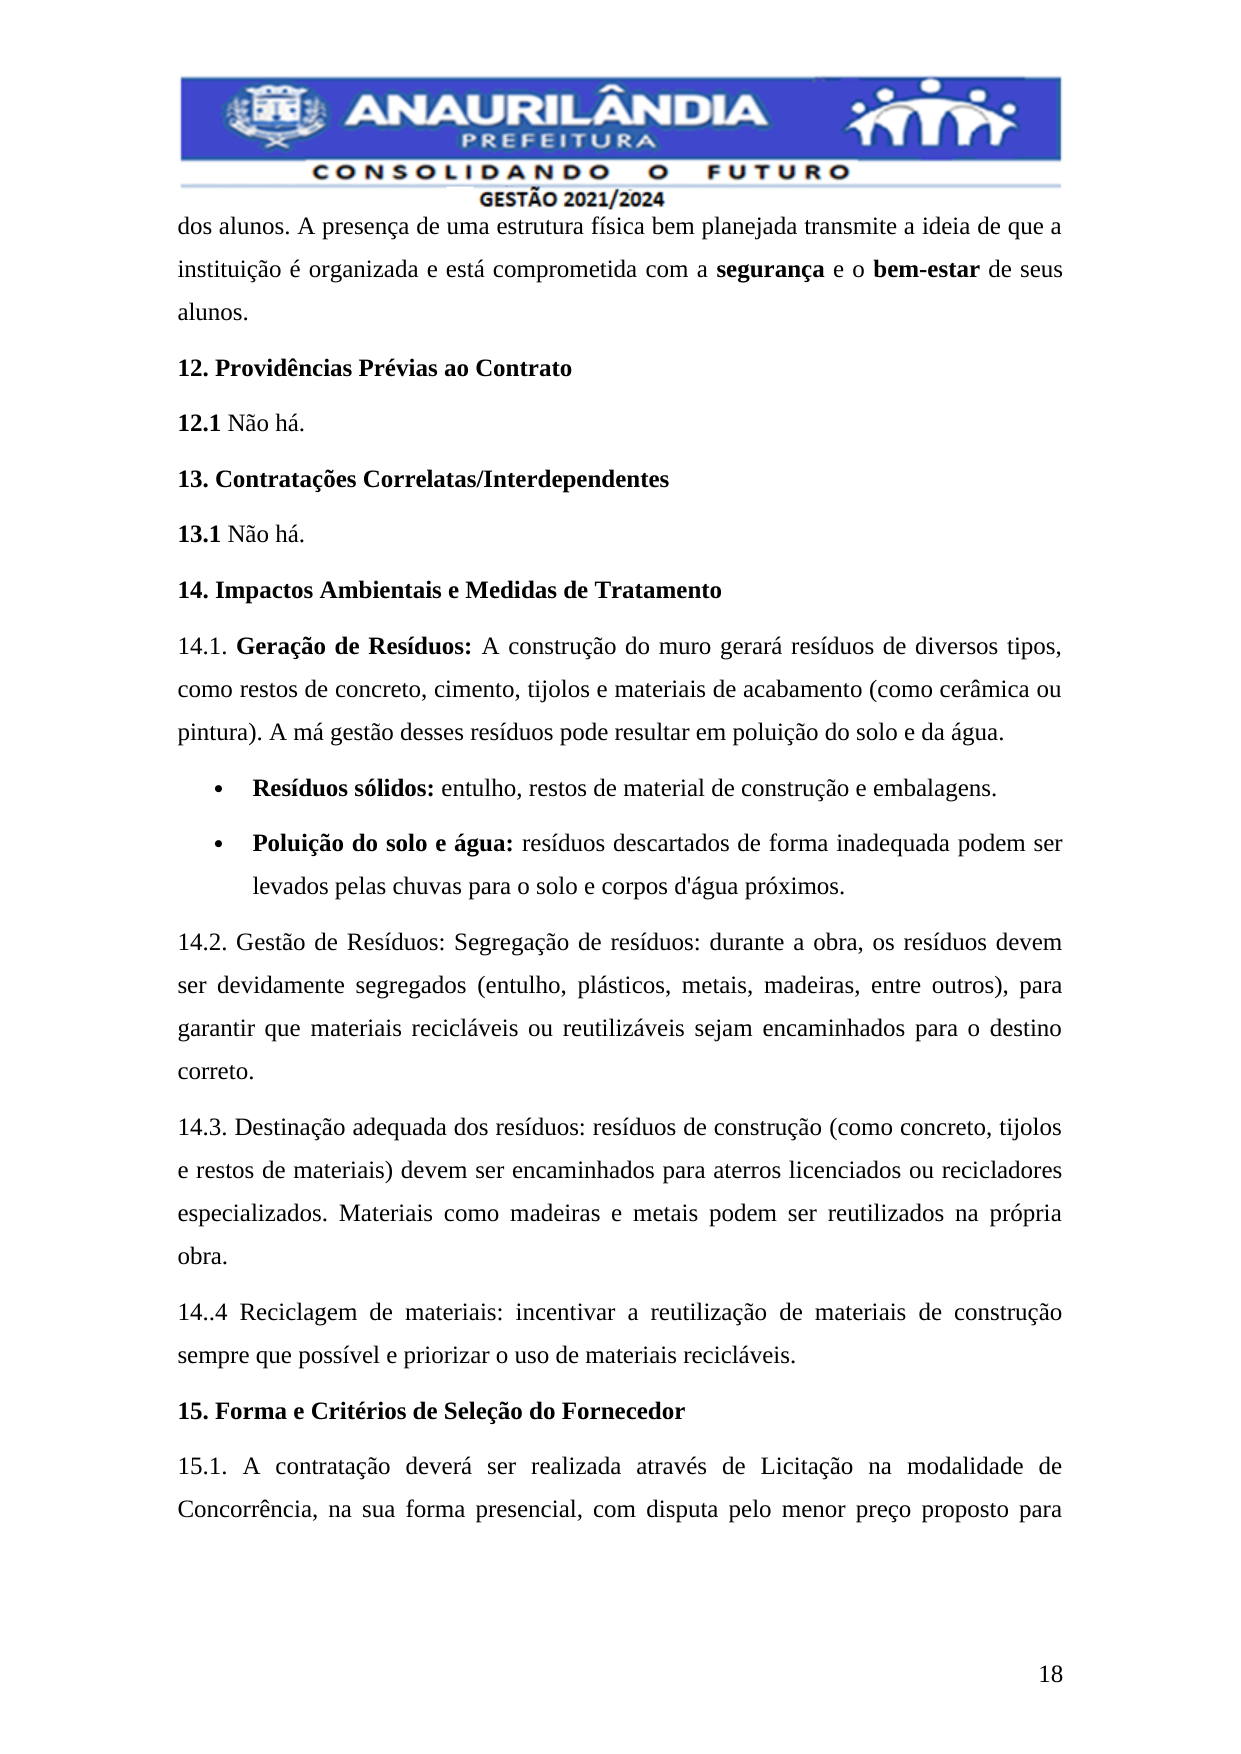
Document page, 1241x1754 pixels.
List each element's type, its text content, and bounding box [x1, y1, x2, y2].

list Poluição do solo e água: resíduos descartados de forma inadequada podem ser levados pelas chuvas para o solo e corpos d'água próximos. [215, 828, 1063, 900]
picture [177, 73, 1063, 211]
text 14.2. Gestão de Resíduos: Segregação de resíduos: durante a obra, os resíduos devem ser devidamente segregados (entulho, plásticos, metais, madeiras, entre outros), para garantir que materiais recicláveis ou reutilizáveis sejam encaminhados para o destino correto. [177, 927, 1063, 1085]
text 14. Impactos Ambientais e Medidas de Tratamento [177, 575, 1063, 604]
text 13.1 Não há. [177, 519, 1063, 548]
text 13. Contratações Correlatas/Interdependentes [177, 464, 1063, 493]
text 12.1 Não há. [177, 408, 1063, 437]
text 14.3. Destinação adequada dos resíduos: resíduos de construção (como concreto, tijolos e restos de materiais) devem ser encaminhados para aterros licenciados ou recicladores especializados. Materiais como madeiras e metais podem ser reutilizados na própria obra. [177, 1112, 1063, 1270]
text 14.1. Geração de Resíduos: A construção do muro gerará resíduos de diversos tipos, como restos de concreto, cimento, tijolos e materiais de acabamento (como cerâmica ou pintura). A má gestão desses resíduos pode resultar em poluição do solo e da água. [177, 631, 1063, 746]
text 14..4 Reciclagem de materiais: incentivar a reutilização de materiais de construção sempre que possível e priorizar o uso de materiais recicláveis. [177, 1297, 1063, 1369]
list Resíduos sólidos: entulho, restos de material de construção e embalagens. [215, 773, 1063, 801]
text 12. Providências Prévias ao Contrato [177, 353, 1063, 381]
text 15. Forma e Critérios de Seleção do Fornecedor [177, 1396, 1063, 1424]
